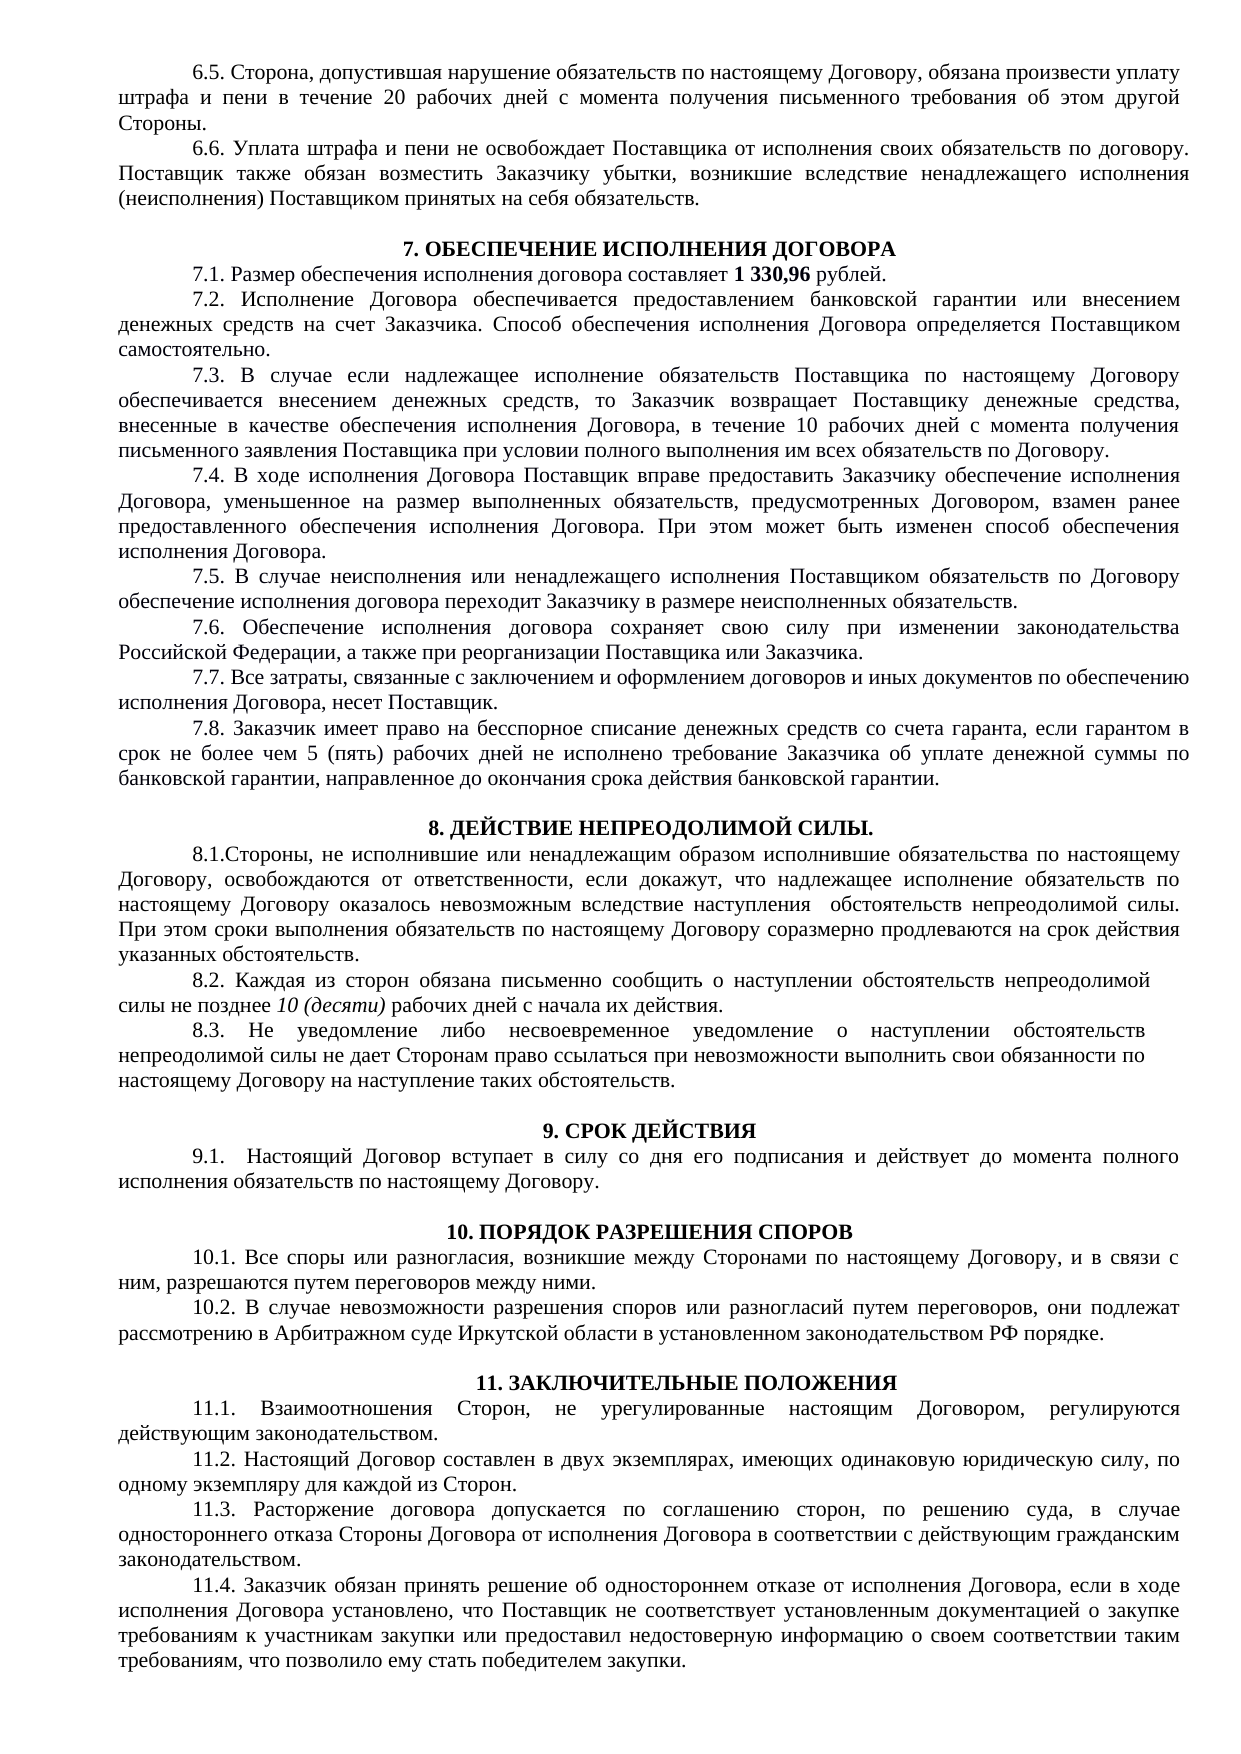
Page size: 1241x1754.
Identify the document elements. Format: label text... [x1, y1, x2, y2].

text 7.8. Заказчик имеет право на бесспорное списание денежных средств со счета гаранта, если гарантом в срок не более чем 5 (пять) рабочих дней не исполнено требование Заказчика об уплате денежной суммы по банковской гарантии, направленное до окончания срока действия банковской гарантии. [118, 714, 1191, 790]
text 7. ОБЕСПЕЧЕНИЕ ИСПОЛНЕНИЯ ДОГОВОРА [118, 236, 1181, 261]
text 9.1. Настоящий Договор вступает в силу со дня его подписания и действует до момента полного исполнения обязательств по настоящему Договору. [118, 1143, 1181, 1193]
text 7.4. В ходе исполнения Договора Поставщик вправе предоставить Заказчику обеспечение исполнения Договора, уменьшенное на размер выполненных обязательств, предусмотренных Договором, взамен ранее предоставленного обеспечения исполнения Договора. При этом может быть изменен способ обеспечения исполнения Договора. [118, 462, 1181, 563]
text 9. СРОК ДЕЙСТВИЯ [118, 1118, 1181, 1143]
text 8.2. Каждая из сторон обязана письменно сообщить о наступлении обстоятельств непреодолимой силы не позднее 10 (десяти) рабочих дней с начала их действия. [118, 967, 1152, 1017]
text 7.2. Исполнение Договора обеспечивается предоставлением банковской гарантии или внесением денежных средств на счет Заказчика. Способ обеспечения исполнения Договора определяется Поставщиком самостоятельно. [118, 286, 1181, 362]
text 6.5. Сторона, допустившая нарушение обязательств по настоящему Договору, обязана произвести уплату штрафа и пени в течение 20 рабочих дней с момента получения письменного требования об этом другой Стороны. [118, 59, 1181, 135]
text 7.7. Все затраты, связанные с заключением и оформлением договоров и иных документов по обеспечению исполнения Договора, несет Поставщик. [118, 664, 1191, 714]
text 10. ПОРЯДОК РАЗРЕШЕНИЯ СПОРОВ [118, 1219, 1181, 1244]
text 6.6. Уплата штрафа и пени не освобождает Поставщика от исполнения своих обязательств по договору. Поставщик также обязан возместить Заказчику убытки, возникшие вследствие ненадлежащего исполнения (неисполнения) Поставщиком принятых на себя обязательств. [118, 135, 1191, 210]
text 7.6. Обеспечение исполнения договора сохраняет свою силу при изменении законодательства Российской Федерации, а также при реорганизации Поставщика или Заказчика. [118, 614, 1181, 664]
text 7.1. Размер обеспечения исполнения договора составляет 1 330,96 рублей. [118, 261, 1181, 286]
text 11. ЗАКЛЮЧИТЕЛЬНЫЕ ПОЛОЖЕНИЯ [118, 1370, 1181, 1395]
text 11.2. Настоящий Договор составлен в двух экземплярах, имеющих одинаковую юридическую силу, по одному экземпляру для каждой из Сторон. [118, 1446, 1181, 1496]
text 11.3. Расторжение договора допускается по соглашению сторон, по решению суда, в случае одностороннего отказа Стороны Договора от исполнения Договора в соответствии с действующим гражданским законодательством. [118, 1496, 1181, 1572]
text 10.1. Все споры или разногласия, возникшие между Сторонами по настоящему Договору, и в связи с ним, разрешаются путем переговоров между ними. [118, 1244, 1181, 1294]
text 8.1.Стороны, не исполнившие или ненадлежащим образом исполнившие обязательства по настоящему Договору, освобождаются от ответственности, если докажут, что надлежащее исполнение обязательств по настоящему Договору оказалось невозможным вследствие наступления обстоятельств непреодолимой силы. При этом сроки выполнения обязательств по настоящему Договору соразмерно продлеваются на срок действия указанных обстоятельств. [118, 841, 1181, 967]
text 11.4. Заказчик обязан принять решение об одностороннем отказе от исполнения Договора, если в ходе исполнения Договора установлено, что Поставщик не соответствует установленным документацией о закупке требованиям к участникам закупки или предоставил недостоверную информацию о своем соответствии таким требованиям, что позволило ему стать победителем закупки. [118, 1572, 1181, 1672]
text 7.3. В случае если надлежащее исполнение обязательств Поставщика по настоящему Договору обеспечивается внесением денежных средств, то Заказчик возвращает Поставщику денежные средства, внесенные в качестве обеспечения исполнения Договора, в течение 10 рабочих дней с момента получения письменного заявления Поставщика при условии полного выполнения им всех обязательств по Договору. [118, 362, 1181, 462]
text 7.5. В случае неисполнения или ненадлежащего исполнения Поставщиком обязательств по Договору обеспечение исполнения договора переходит Заказчику в размере неисполненных обязательств. [118, 563, 1181, 614]
text 11.1. Взаимоотношения Сторон, не урегулированные настоящим Договором, регулируются действующим законодательством. [118, 1395, 1181, 1446]
text 8.3. Не уведомление либо несвоевременное уведомление о наступлении обстоятельств непреодолимой силы не дает Сторонам право ссылаться при невозможности выполнить свои обязанности по настоящему Договору на наступление таких обстоятельств. [118, 1017, 1146, 1093]
text 8. ДЕЙСТВИЕ НЕПРЕОДОЛИМОЙ СИЛЫ. [156, 815, 1146, 841]
text 10.2. В случае невозможности разрешения споров или разногласий путем переговоров, они подлежат рассмотрению в Арбитражном суде Иркутской области в установленном законодательством РФ порядке. [118, 1294, 1181, 1345]
